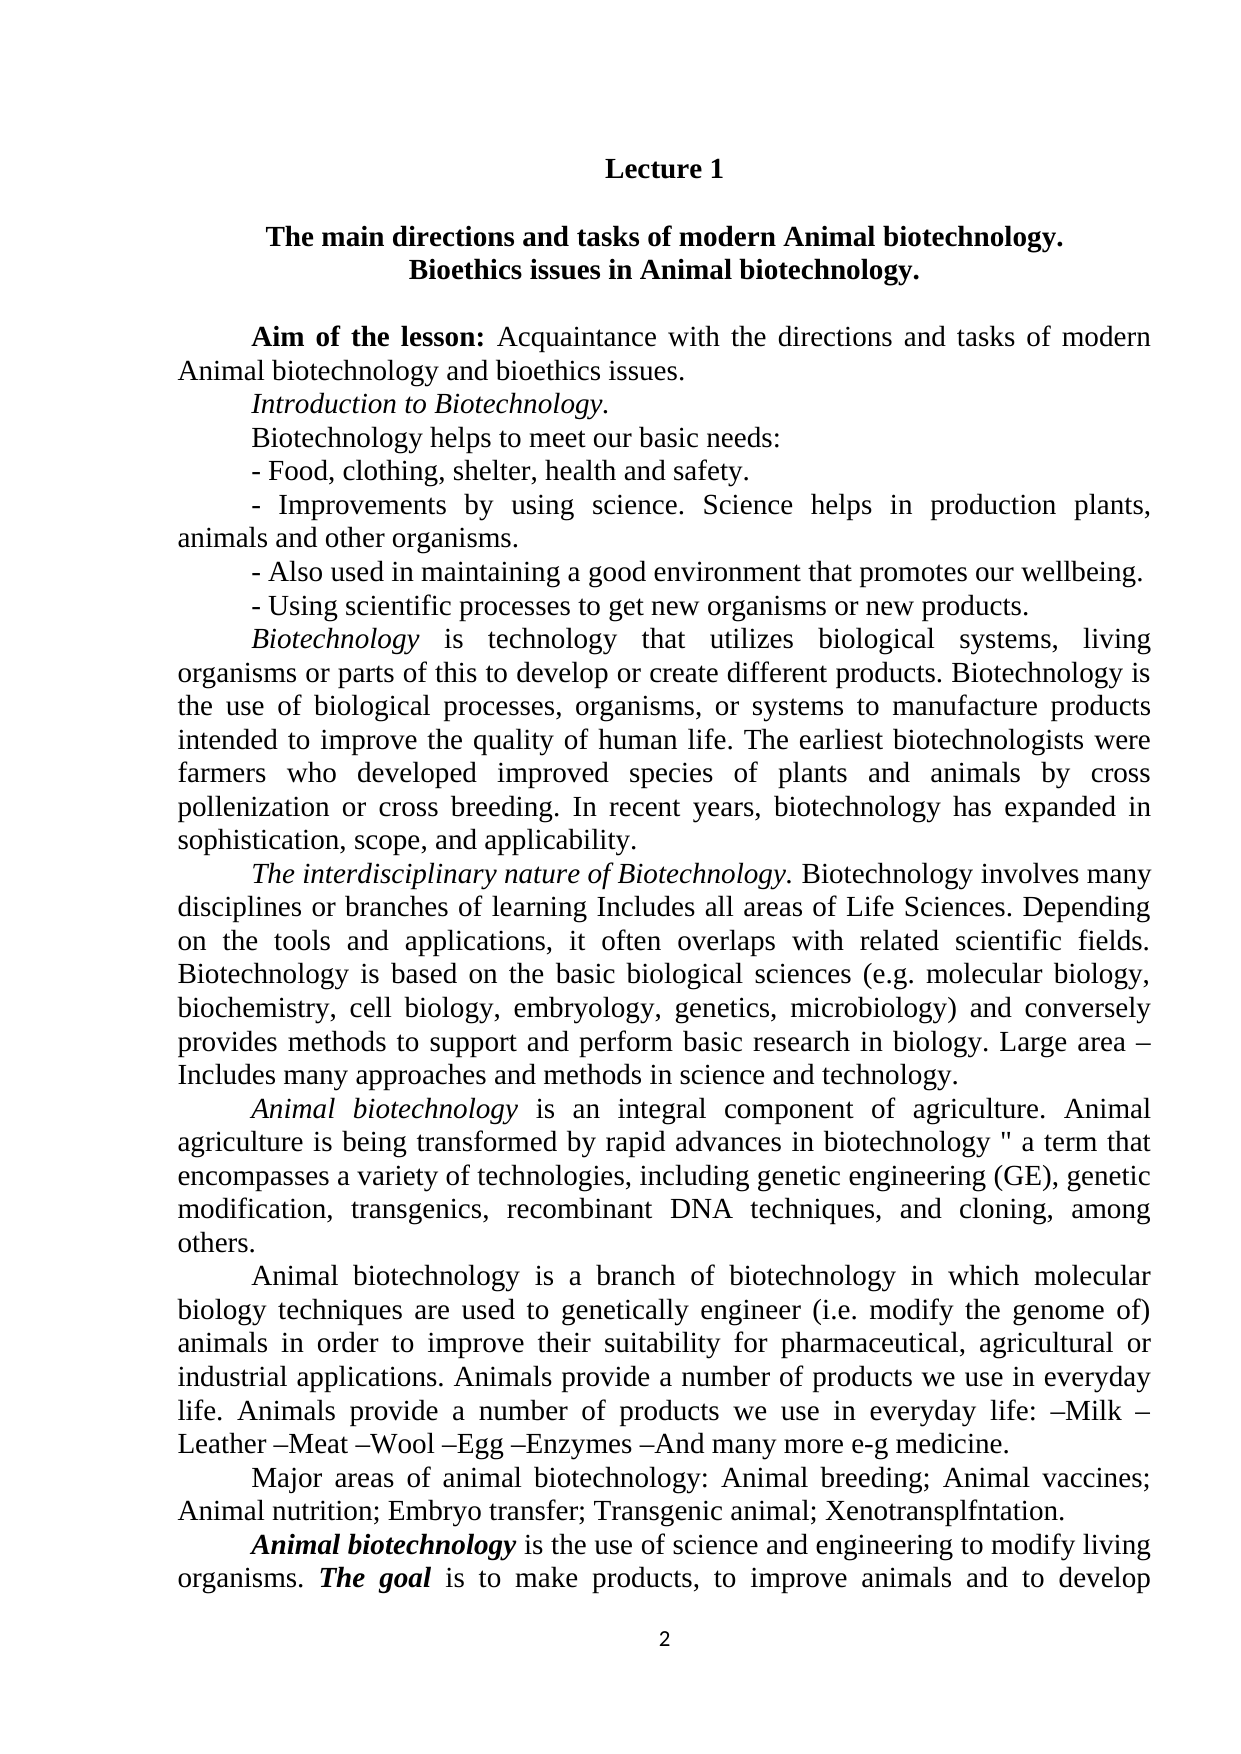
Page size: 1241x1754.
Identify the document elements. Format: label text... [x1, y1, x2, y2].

text Biotechnology helps to meet our basic needs: [177, 420, 1152, 453]
text Biotechnology is technology that utilizes biological systems, living organisms or parts of this to develop or create different products. Biotechnology is the use of biological processes, organisms, or systems to manufacture products intended to improve the quality of human life. The earliest biotechnologists were farmers who developed improved species of plants and animals by cross pollenization or cross breeding. In recent years, biotechnology has expanded in sophistication, scope, and applicability. [177, 621, 1152, 856]
text - Food, clothing, shelter, health and safety. [177, 453, 1152, 487]
text Lecture 1 [177, 152, 1152, 185]
text Introduction to Biotechnology. [177, 386, 1152, 420]
text - Improvements by using science. Science helps in production plants, animals and other organisms. [177, 487, 1152, 554]
text The main directions and tasks of modern Animal biotechnology. [177, 219, 1152, 252]
text Aim of the lesson: Acquaintance with the directions and tasks of modern Animal biotechnology and bioethics issues. [177, 319, 1152, 386]
text The interdisciplinary nature of Biotechnology. Biotechnology involves many disciplines or branches of learning Includes all areas of Life Sciences. Depending on the tools and applications, it often overlaps with related scientific fields. Biotechnology is based on the basic biological sciences (e.g. molecular biology, biochemistry, cell biology, embryology, genetics, microbiology) and conversely provides methods to support and perform basic research in biology. Large area – Includes many approaches and methods in science and technology. [177, 856, 1152, 1091]
text - Also used in maintaining a good environment that promotes our wellbeing. [177, 554, 1152, 588]
text Animal biotechnology is an integral component of agriculture. Animal agriculture is being transformed by rapid advances in biotechnology " a term that encompasses a variety of technologies, including genetic engineering (GE), genetic modification, transgenics, recombinant DNA techniques, and cloning, among others. [177, 1091, 1152, 1258]
text Animal biotechnology is a branch of biotechnology in which molecular biology techniques are used to genetically engineer (i.e. modify the genome of) animals in order to improve their suitability for pharmaceutical, agricultural or industrial applications. Animals provide a number of products we use in everyday life. Animals provide a number of products we use in everyday life: –Milk –Leather –Meat –Wool –Egg –Enzymes –And many more e-g medicine. [177, 1258, 1152, 1460]
text - Using scientific processes to get new organisms or new products. [177, 588, 1152, 621]
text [177, 1527, 1152, 1594]
text Major areas of animal biotechnology: Animal breeding; Animal vaccines; Animal nutrition; Embryo transfer; Transgenic animal; Xenotransplfntation. [177, 1460, 1152, 1527]
text Bioethics issues in Animal biotechnology. [177, 252, 1152, 286]
